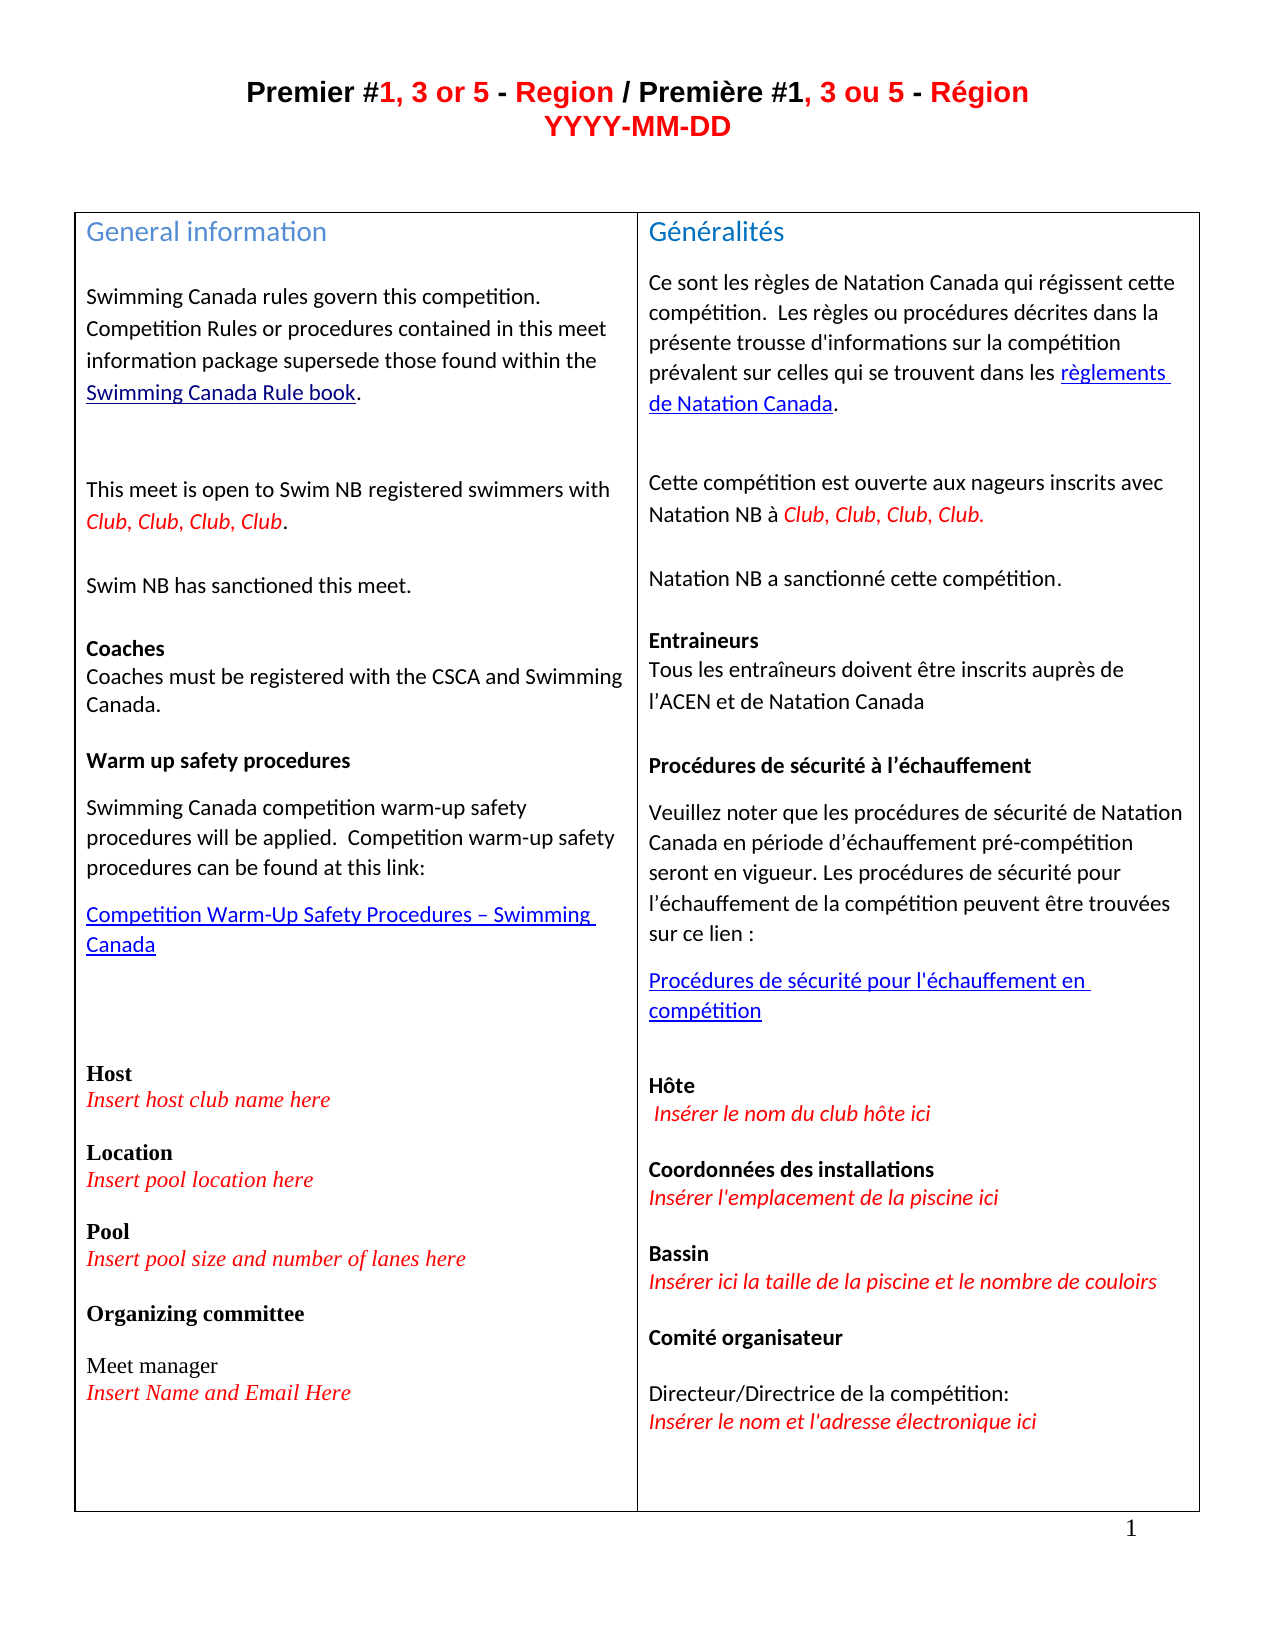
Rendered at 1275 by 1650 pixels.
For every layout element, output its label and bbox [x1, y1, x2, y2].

table_header [76, 213, 637, 1511]
table_header [638, 213, 1199, 1511]
